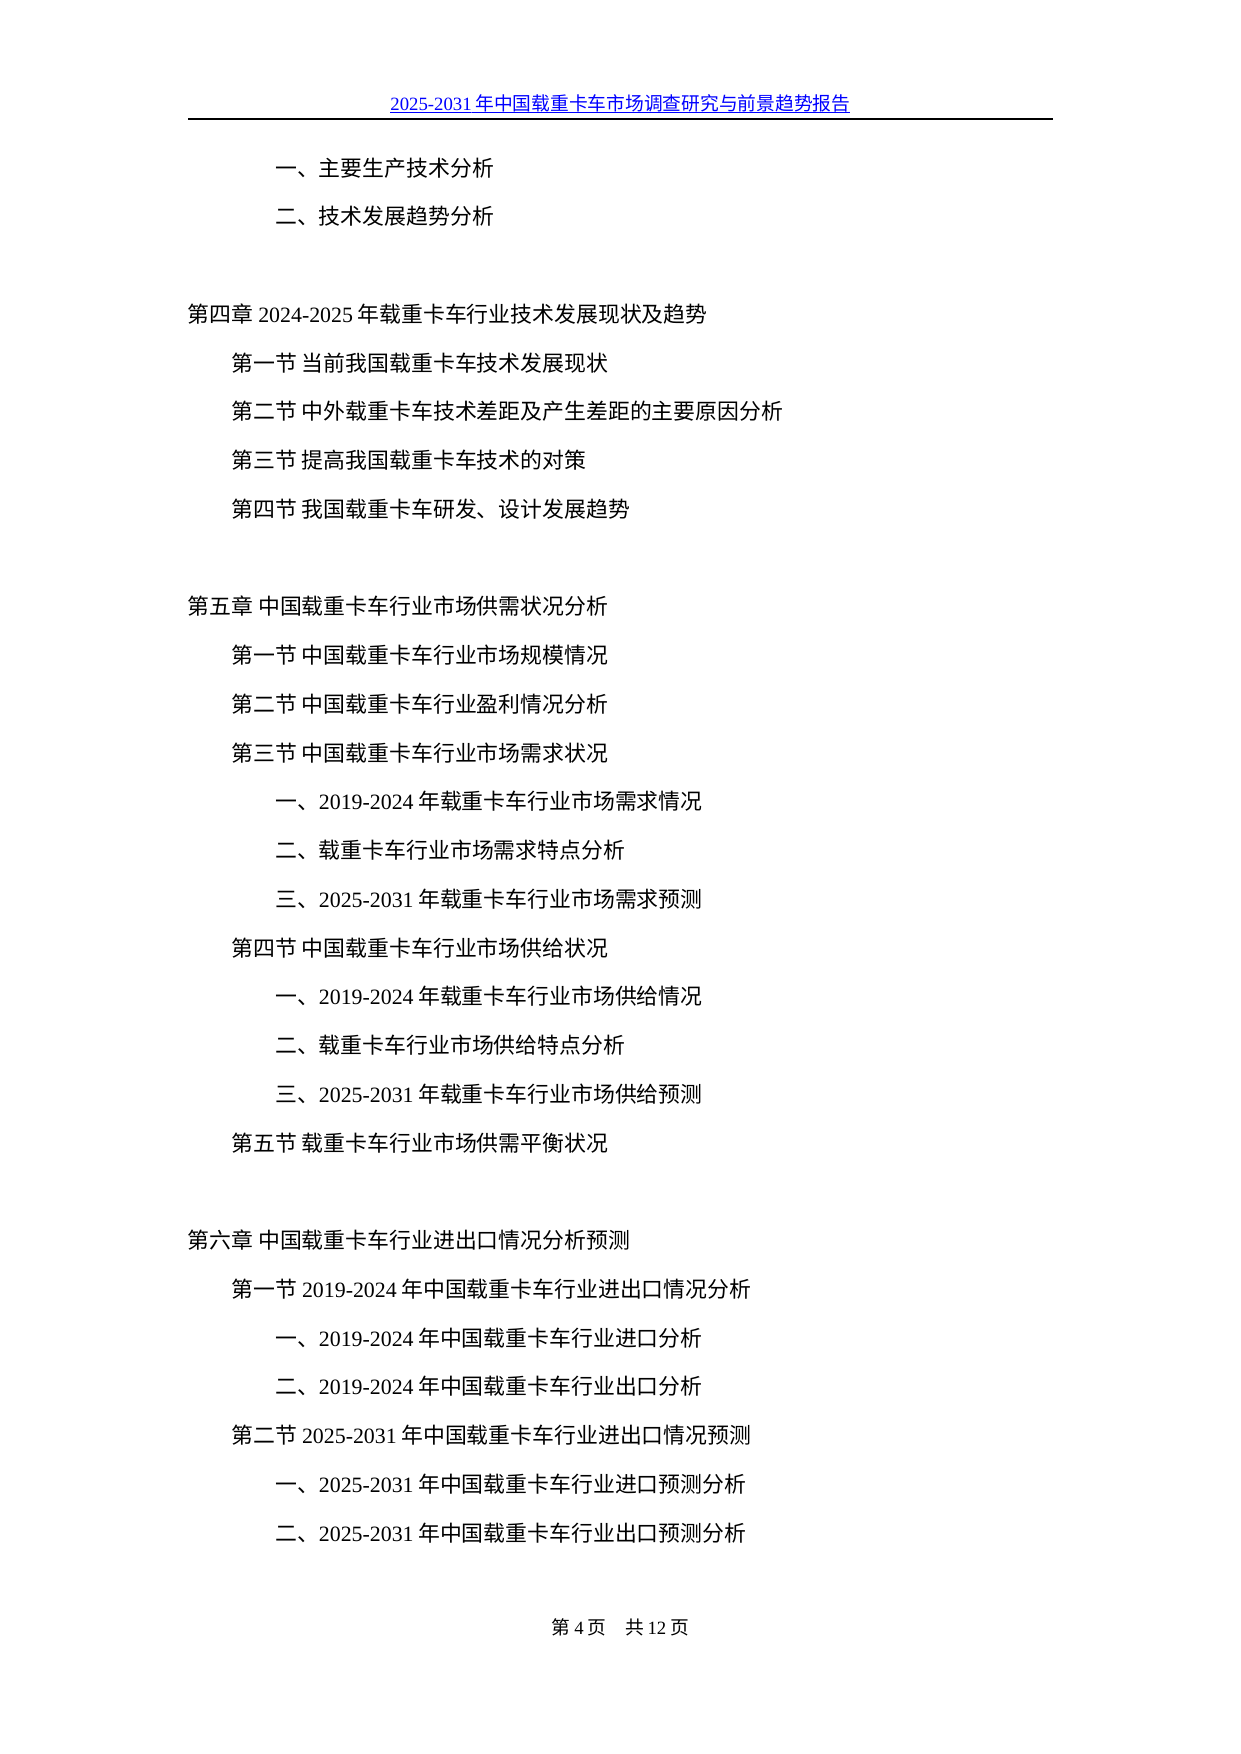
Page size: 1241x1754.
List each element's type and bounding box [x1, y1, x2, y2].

text [187, 150, 1053, 1548]
